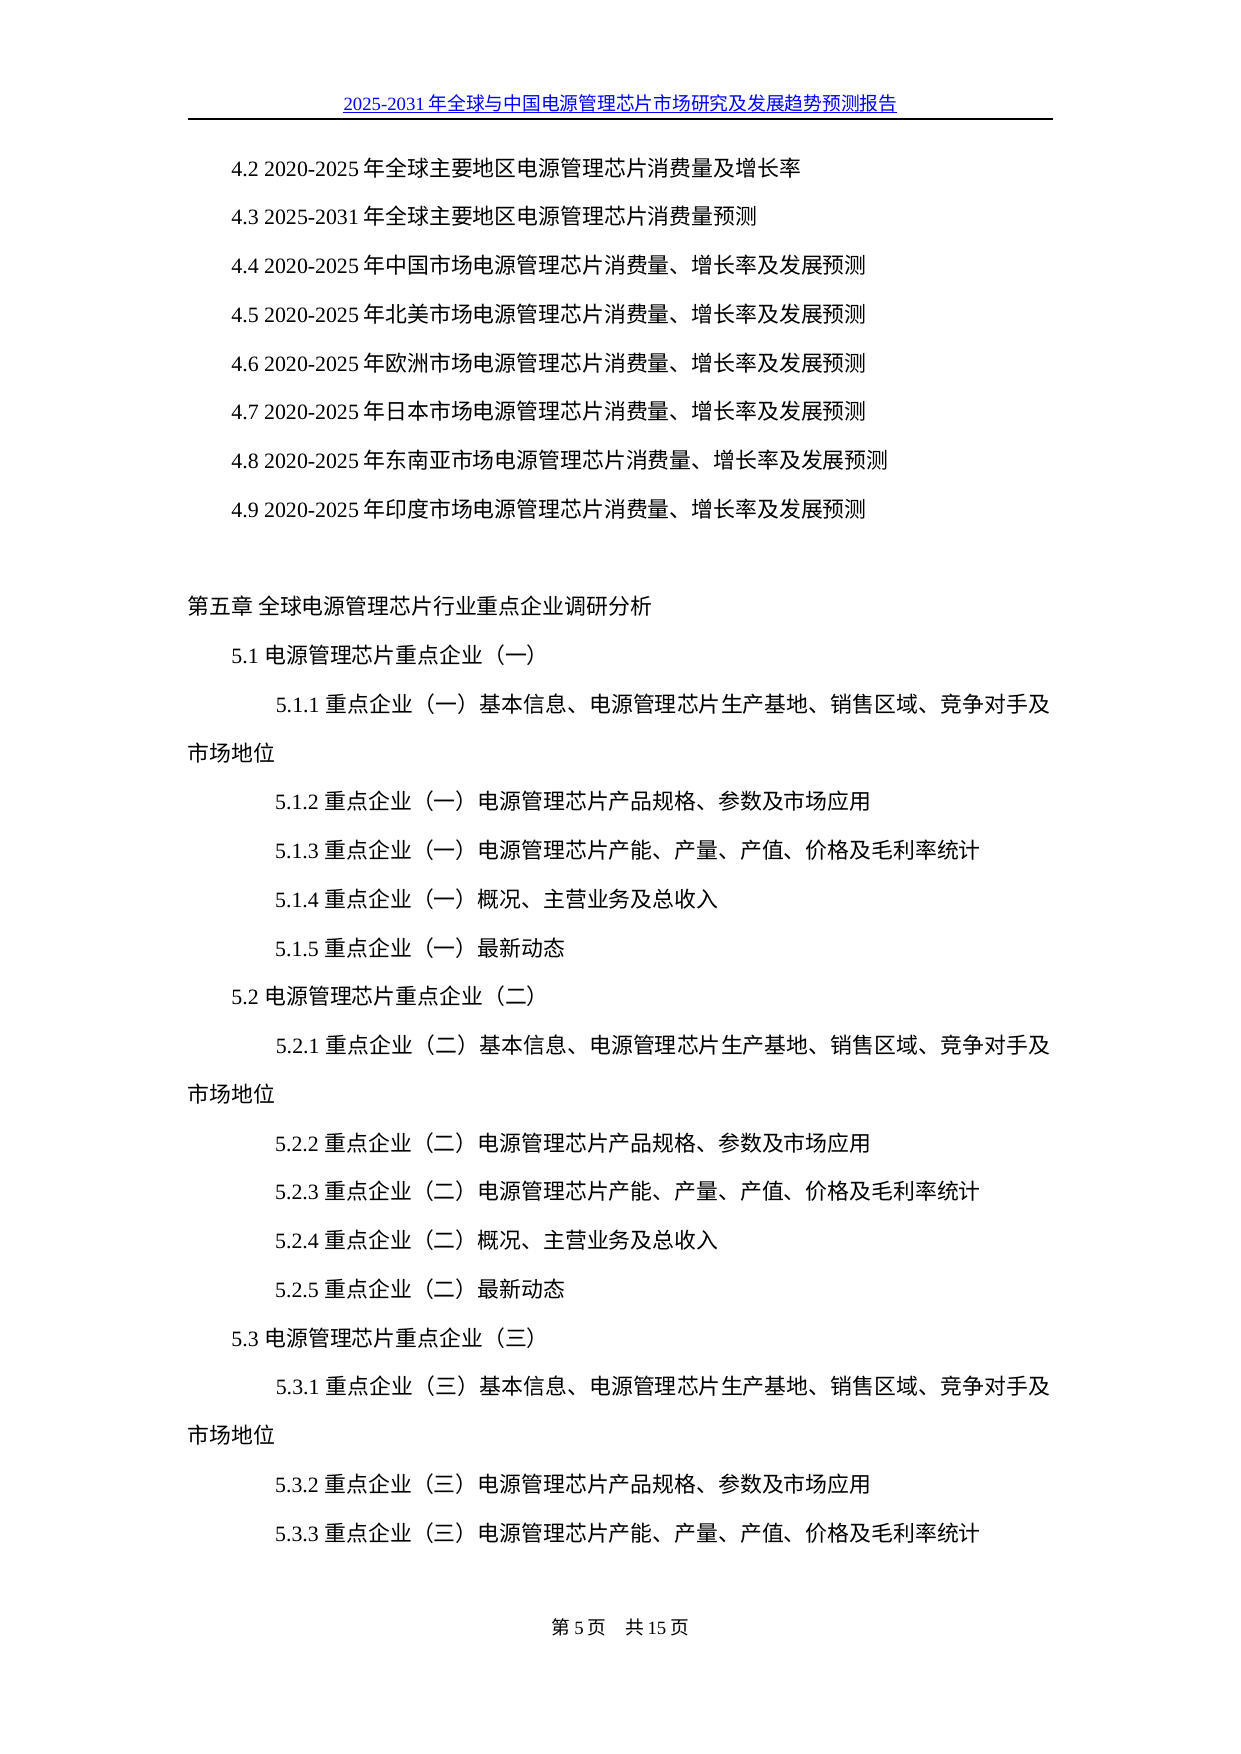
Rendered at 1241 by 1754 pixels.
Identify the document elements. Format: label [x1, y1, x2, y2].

text [187, 150, 1053, 1548]
